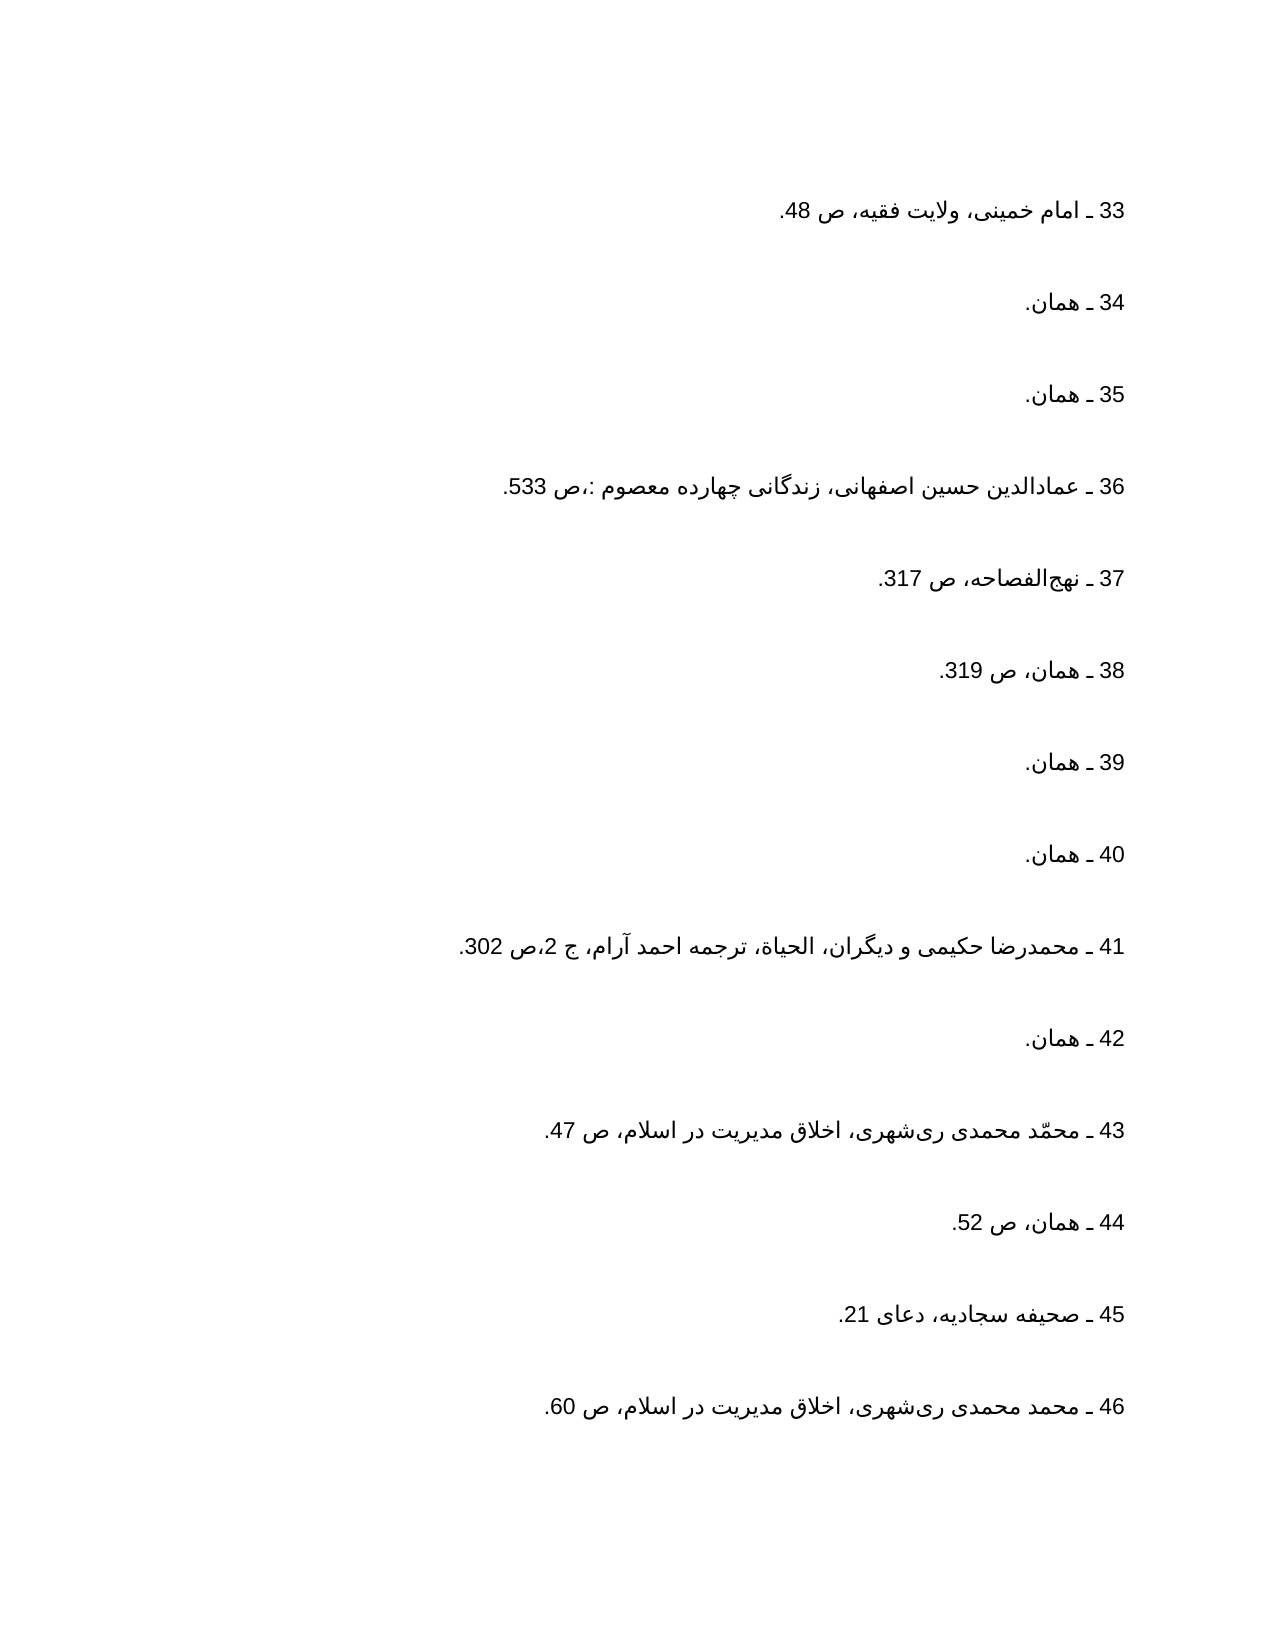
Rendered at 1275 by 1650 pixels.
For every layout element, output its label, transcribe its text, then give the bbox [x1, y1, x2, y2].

text 35 ـ همان. [150, 381, 1125, 407]
text 44 ـ همان، ص 52. [150, 1209, 1125, 1235]
text 41 ـ محمدرضا حكيمى و ديگران، الحياة، ترجمه احمد آرام، ج 2،ص 302. [150, 933, 1125, 959]
text 37 ـ نهج‌الفصاحه، ص 317. [150, 565, 1125, 591]
text 42 ـ همان. [150, 1025, 1125, 1051]
text 33 ـ امام خمينى، ولايت فقيه، ص 48. [150, 197, 1125, 223]
text 34 ـ همان. [150, 289, 1125, 315]
text 43 ـ محمّد محمدى رى‌شهرى، اخلاق مديريت در اسلام، ص 47. [150, 1117, 1125, 1143]
text 46 ـ محمد محمدى رى‌شهرى، اخلاق مديريت در اسلام، ص 60. [150, 1393, 1125, 1419]
text 36 ـ عمادالدين حسين اصفهانى، زندگانى چهارده معصوم :،ص 533. [150, 473, 1125, 499]
text 38 ـ همان، ص 319. [150, 657, 1125, 683]
text 45 ـ صحيفه سجاديه، دعاى 21. [150, 1301, 1125, 1327]
text 39 ـ همان. [150, 749, 1125, 775]
text 40 ـ همان. [150, 841, 1125, 867]
